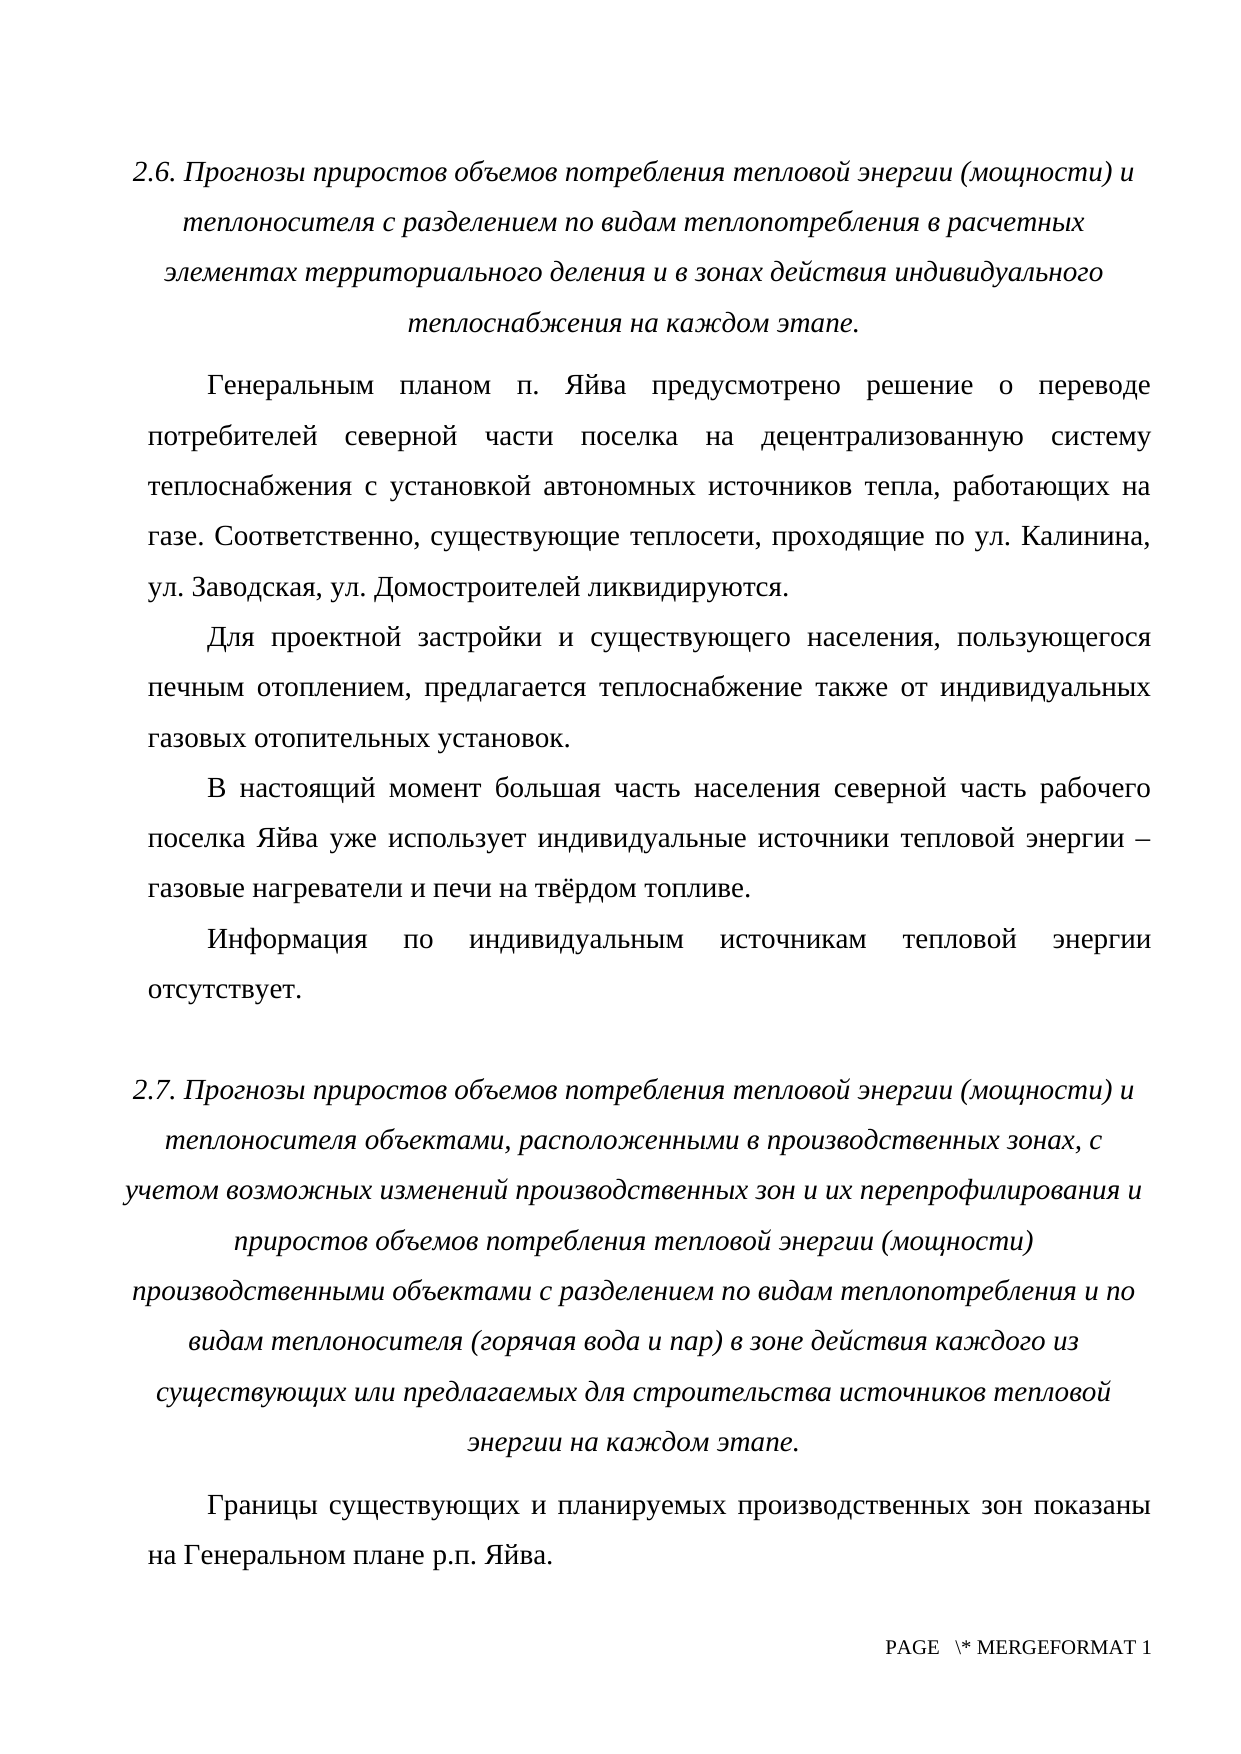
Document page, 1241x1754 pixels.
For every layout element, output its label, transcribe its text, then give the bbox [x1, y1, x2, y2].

text 2.7. Прогнозы приростов объемов потребления тепловой энергии (мощности) и теплоносителя объектами, расположенными в производственных зонах, с учетом возможных изменений производственных зон и их перепрофилирования и приростов объемов потребления тепловой энергии (мощности) производственными объектами с разделением по видам теплопотребления и по видам теплоносителя (горячая вода и пар) в зоне действия каждого из существующих или предлагаемых для строительства источников тепловой энергии на каждом этапе. [118, 1072, 1152, 1458]
text В настоящий момент большая часть населения северной часть рабочего поселка Яйва уже использует индивидуальные источники тепловой энергии – газовые нагреватели и печи на твёрдом топливе. [148, 770, 1152, 904]
text Границы существующих и планируемых производственных зон показаны на Генеральном плане р.п. Яйва. [148, 1487, 1152, 1571]
text Информация по индивидуальным источникам тепловой энергии отсутствует. [148, 921, 1152, 1005]
text 2.6. Прогнозы приростов объемов потребления тепловой энергии (мощности) и теплоносителя с разделением по видам теплопотребления в расчетных элементах территориального деления и в зонах действия индивидуального теплоснабжения на каждом этапе. [118, 154, 1152, 338]
text Для проектной застройки и существующего населения, пользующегося печным отоплением, предлагается теплоснабжение также от индивидуальных газовых отопительных установок. [148, 619, 1152, 753]
text Генеральным планом п. Яйва предусмотрено решение о переводе потребителей северной части поселка на децентрализованную систему теплоснабжения с установкой автономных источников тепла, работающих на газе. Соответственно, существующие теплосети, проходящие по ул. Калинина, ул. Заводская, ул. Домостроителей ликвидируются. [148, 367, 1152, 602]
